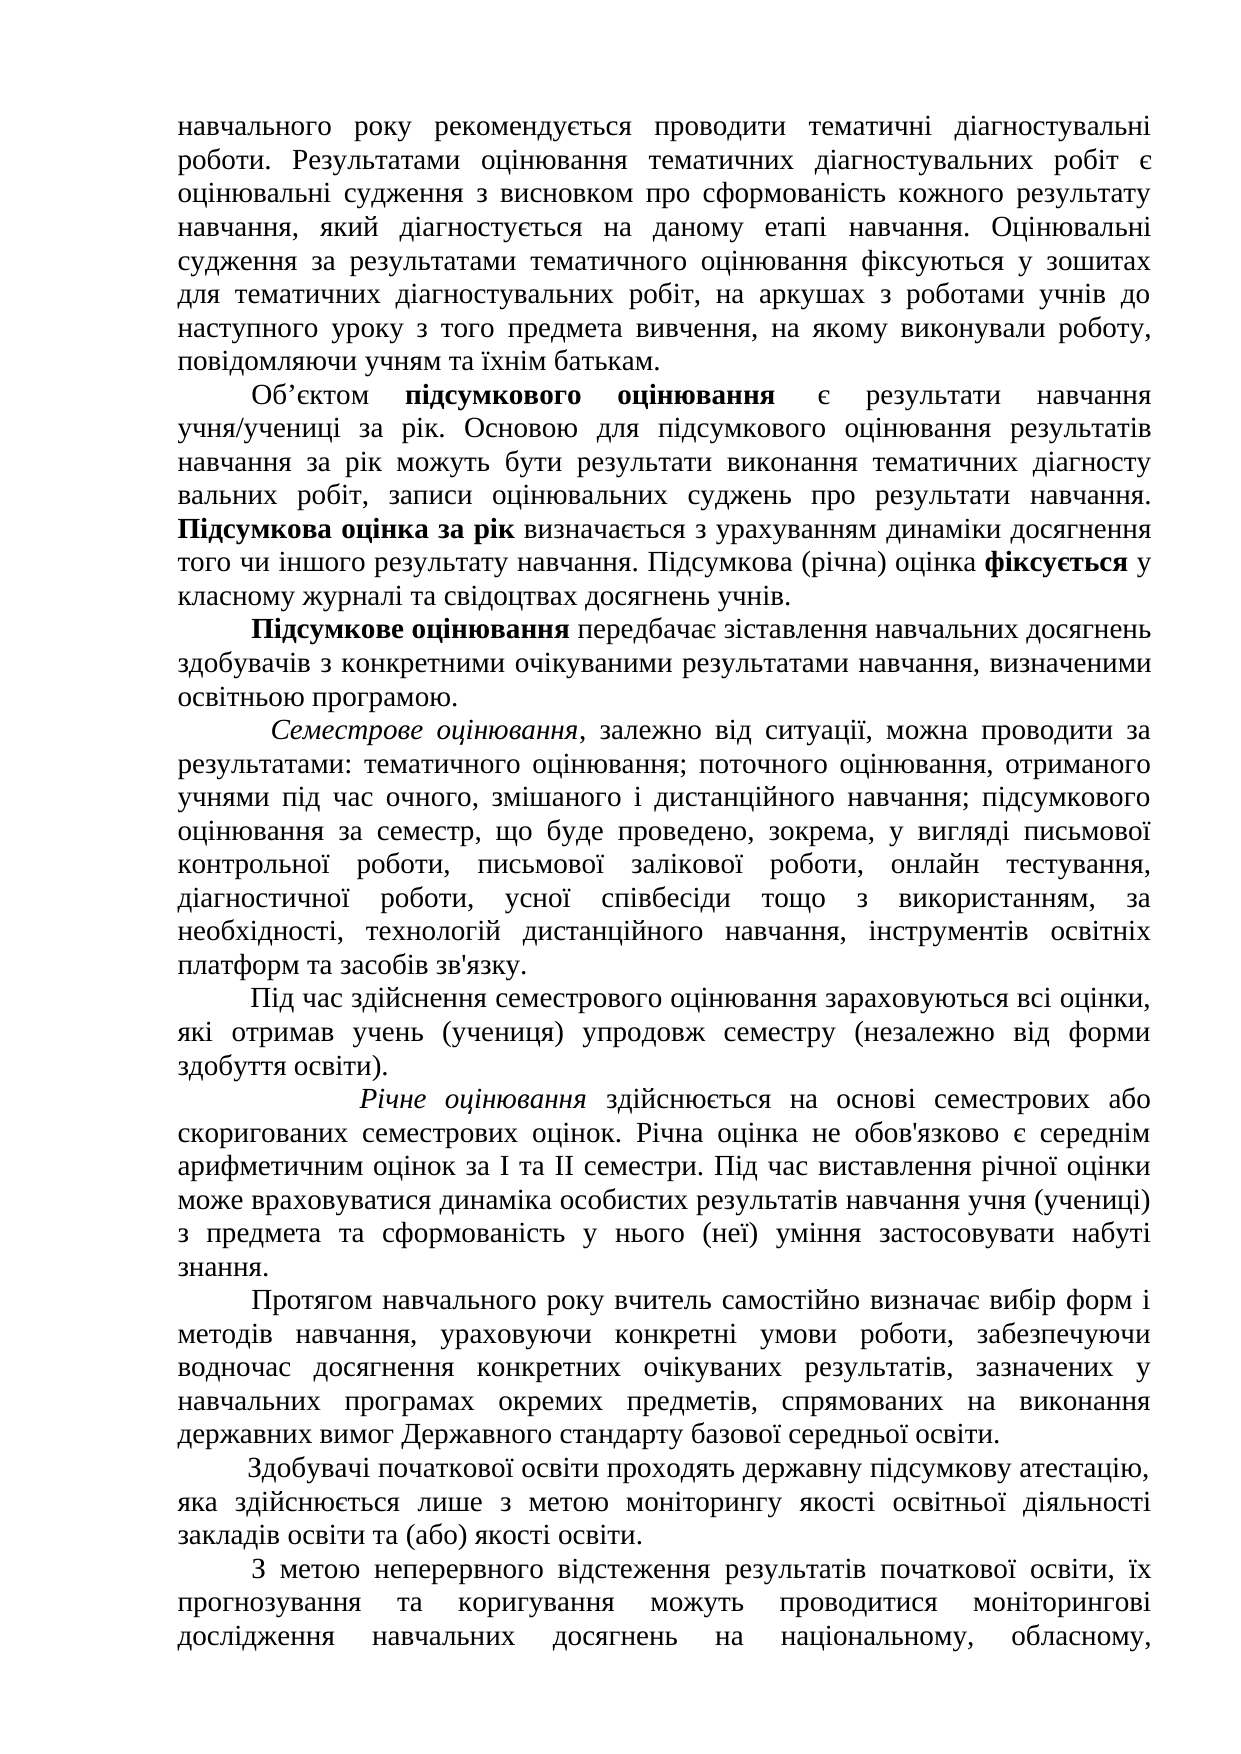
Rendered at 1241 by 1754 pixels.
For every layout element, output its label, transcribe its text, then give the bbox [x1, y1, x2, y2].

text Семестрове оцінювання, залежно від ситуації, можна проводити за результатами: тематичного оцінювання; поточного оцінювання, отриманого учнями під час очного, змішаного і дистанційного навчання; підсумкового оцінювання за семестр, що буде проведено, зокрема, у вигляді письмової контрольної роботи, письмової залікової роботи, онлайн тестування, діагностичної роботи, усної співбесіди тощо з використанням, за необхідності, технологій дистанційного навчання, інструментів освітніх платформ та засобів зв'язку. [177, 712, 1152, 981]
text Здобувачі початкової освіти проходять державну підсумкову атестацію, яка здійснюється лише з метою моніторингу якості освітньої діяльності закладів освіти та (або) якості освіти. [177, 1450, 1152, 1551]
text Об’єктом підсумкового оцінювання є результати навчання учня/учениці за рік. Основою для підсумкового оцінювання результатів навчання за рік можуть бути результати виконання тематичних діагносту вальних робіт, записи оцінювальних суджень про результати навчання. Підсумкова оцінка за рік визначається з урахуванням динаміки досягнення того чи іншого результату навчання. Підсумкова (річна) оцінка фіксується у класному журналі та свідоцтвах досягнень учнів. [177, 377, 1152, 612]
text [177, 1551, 1152, 1651]
text Протягом навчального року вчитель самостійно визначає вибір форм і методів навчання, ураховуючи конкретні умови роботи, забезпечуючи водночас досягнення конкретних очікуваних результатів, зазначених у навчальних програмах окремих предметів, спрямованих на виконання державних вимог Державного стандарту базової середньої освіти. [177, 1282, 1152, 1450]
text Річне оцінювання здійснюється на основі семестрових або скоригованих семестрових оцінок. Річна оцінка не обов'язково є середнім арифметичним оцінок за I та II семестри. Під час виставлення річної оцінки може враховуватися динаміка особистих результатів навчання учня (учениці) з предмета та сформованість у нього (неї) уміння застосовувати набуті знання. [177, 1081, 1152, 1282]
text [177, 108, 1152, 377]
text Підсумкове оцінювання передбачає зіставлення навчальних досягнень здобувачів з конкретними очікуваними результатами навчання, визначеними освітньою програмою. [177, 612, 1152, 712]
text Під час здійснення семестрового оцінювання зараховуються всі оцінки, які отримав учень (учениця) упродовж семестру (незалежно від форми здобуття освіти). [177, 981, 1152, 1081]
